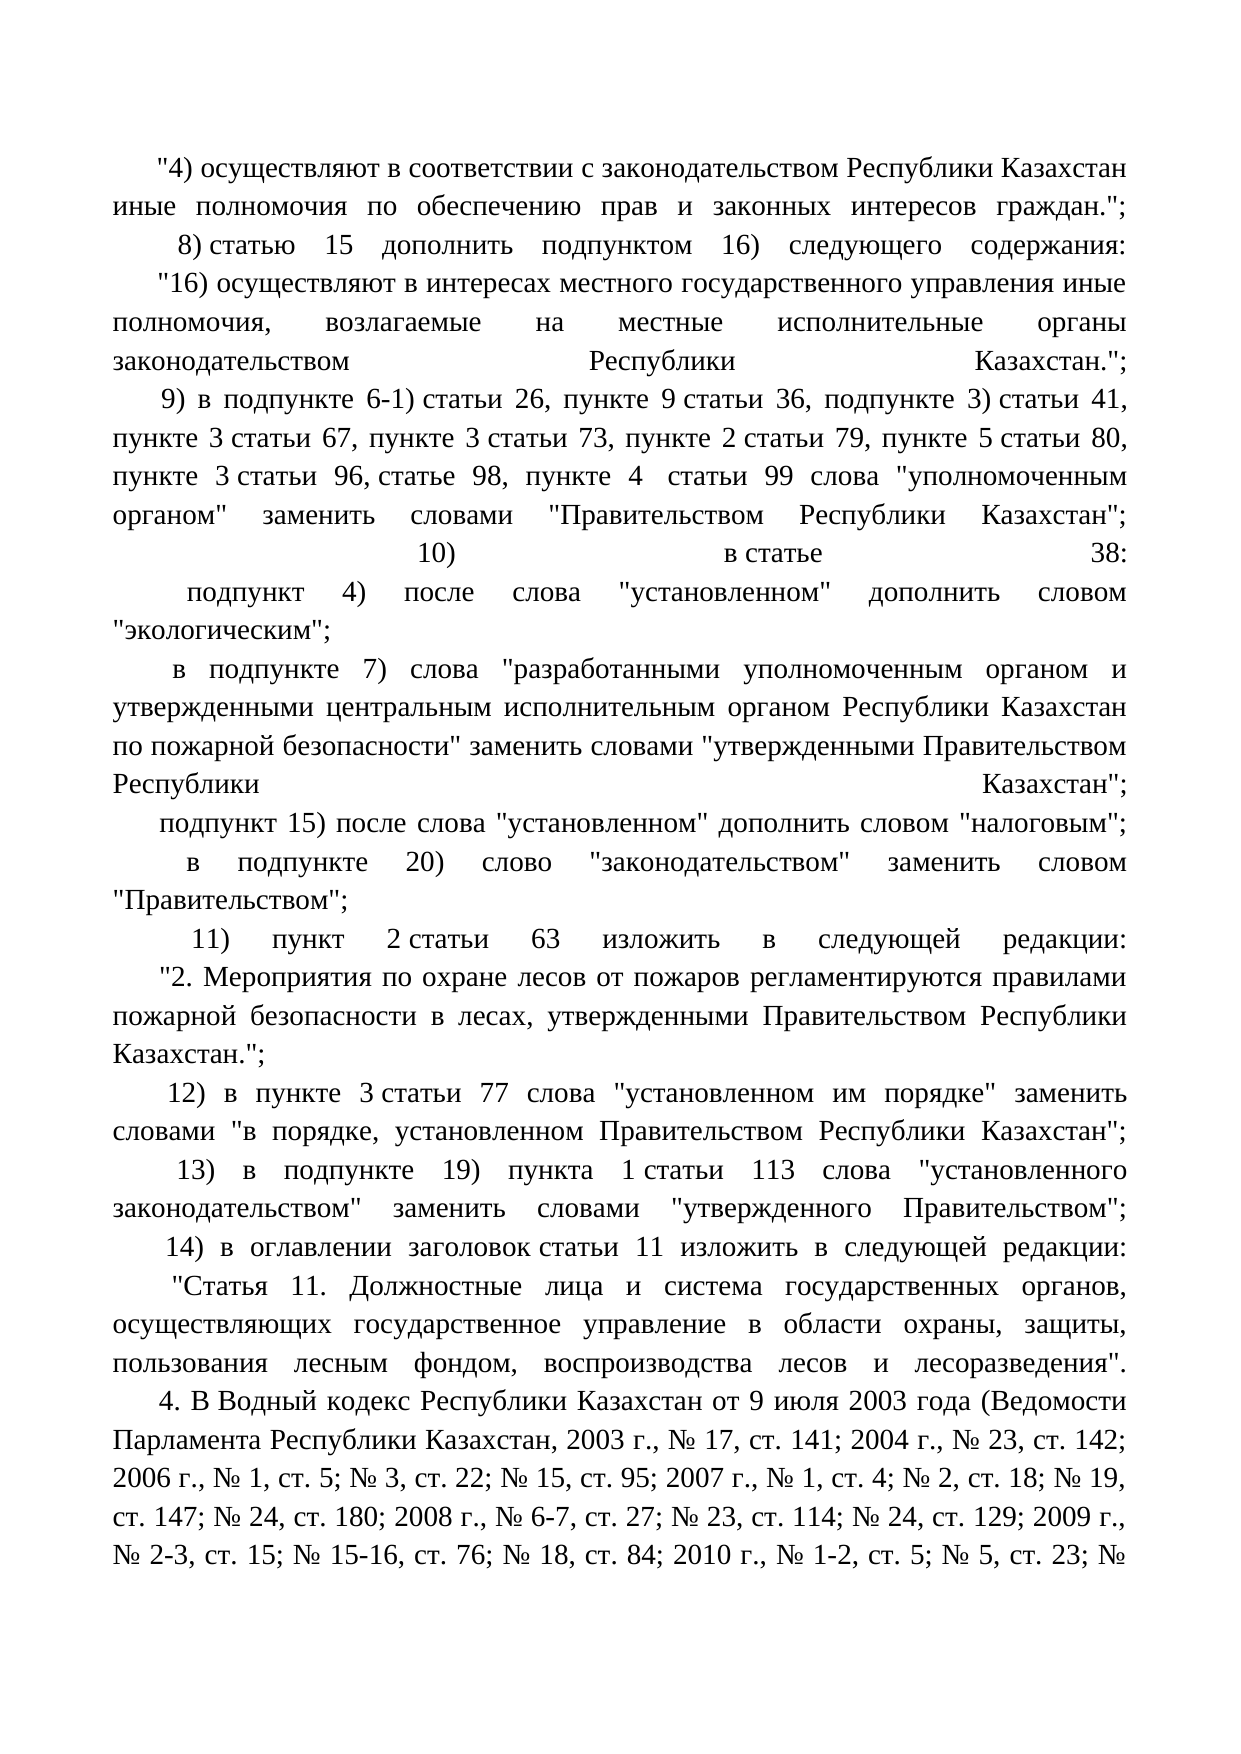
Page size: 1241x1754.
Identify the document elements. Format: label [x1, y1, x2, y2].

text [112, 150, 1128, 1571]
